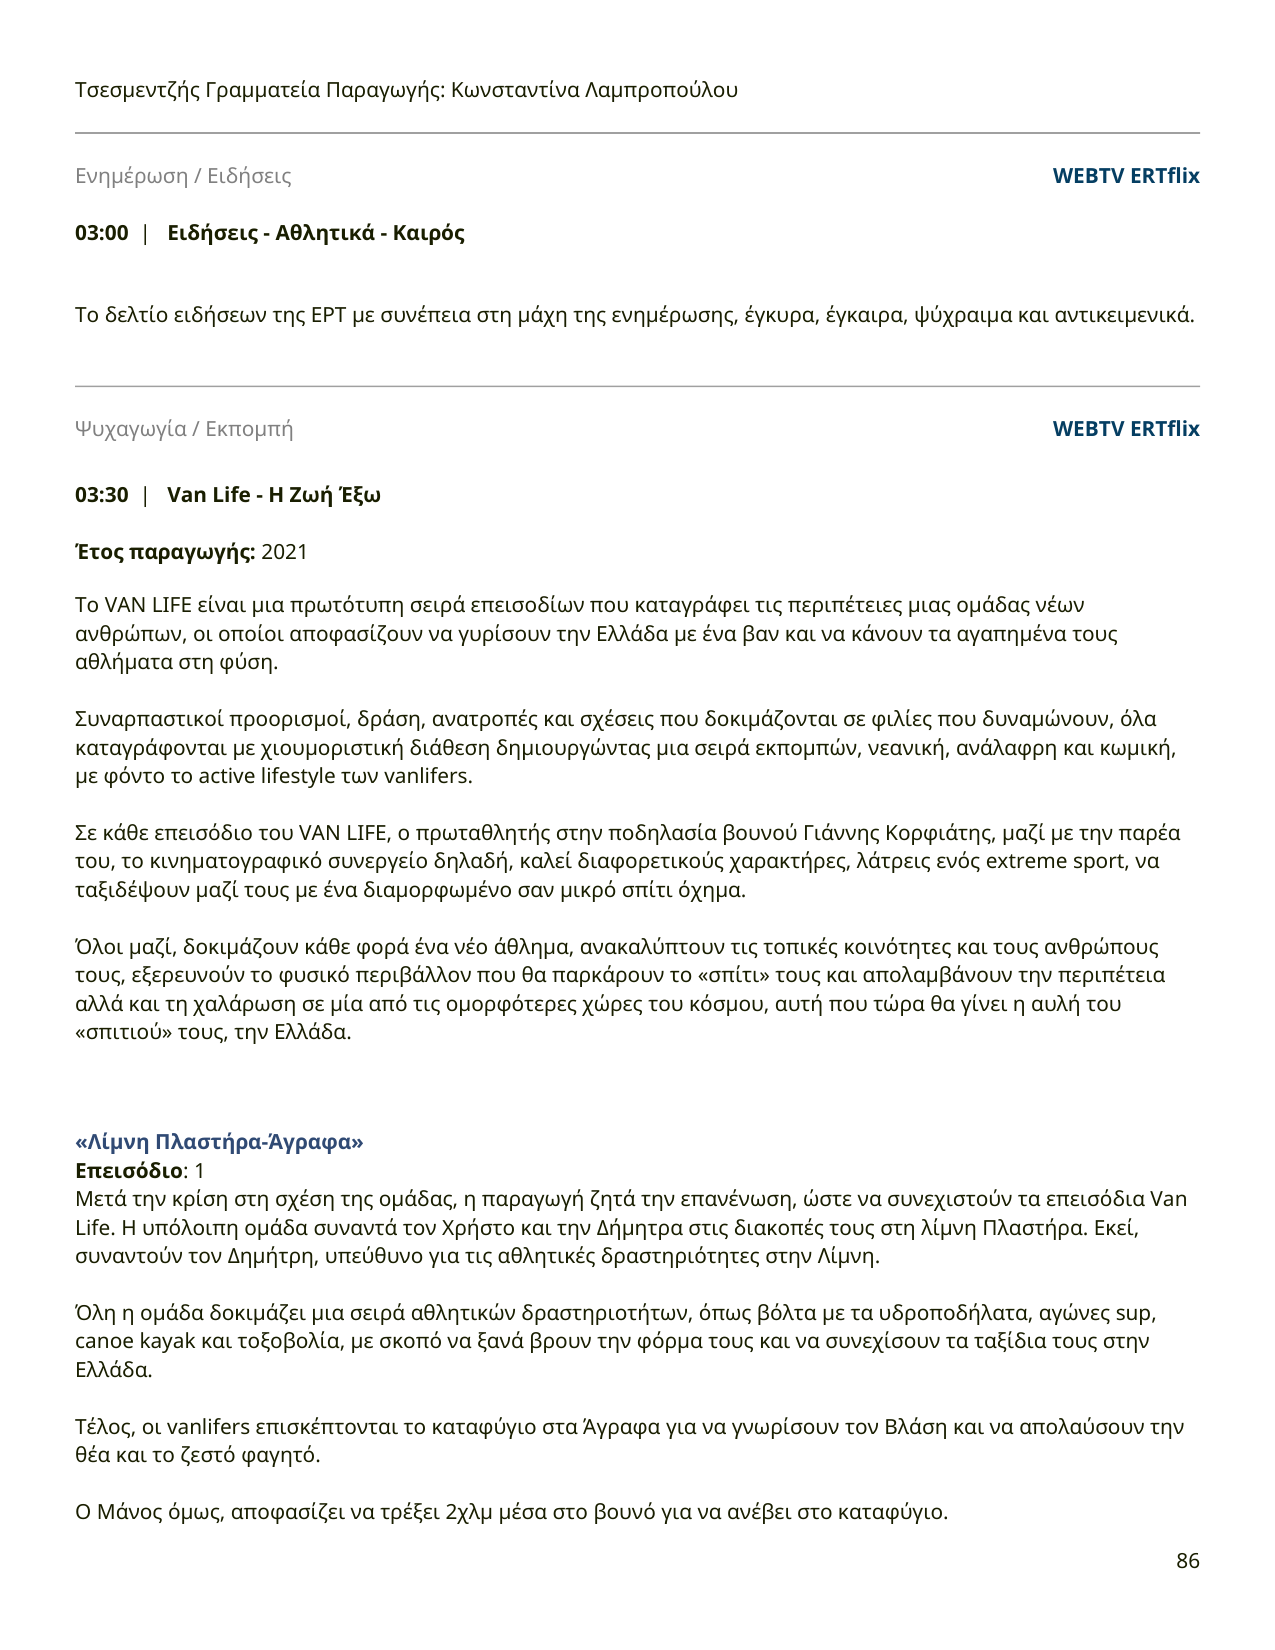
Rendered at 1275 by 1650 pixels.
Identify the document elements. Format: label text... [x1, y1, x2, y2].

text 03:30 | Van Life - Η Ζωή Έξω Έτος παραγωγής: 2021 [75, 443, 1200, 566]
table_header WEBTV ERTflix [638, 414, 1200, 443]
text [75, 1184, 1200, 1526]
text «Λίμνη Πλαστήρα-Άγραφα» Eπεισόδιο: 1 [75, 1071, 1200, 1184]
text Το δελτίο ειδήσεων της ΕΡΤ με συνέπεια στη μάχη της ενημέρωσης, έγκυρα, έγκαιρα, ψύχραιμα και αντικειμενικά. [75, 300, 1200, 328]
table_header Ψυχαγωγία / Εκπομπή [75, 414, 637, 443]
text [75, 75, 1200, 132]
text Το VAN LIFE είναι μια πρωτότυπη σειρά επεισοδίων που καταγράφει τις περιπέτειες μιας ομάδας νέων ανθρώπων, οι οποίοι αποφασίζουν να γυρίσουν την Ελλάδα με ένα βαν και να κάνουν τα αγαπημένα τους αθλήματα στη φύση. Συναρπαστικοί προορισμοί, δράση, ανατροπές και σχέσεις που δοκιμάζονται σε φιλίες που δυναμώνουν, όλα καταγράφονται με χιουμοριστική διάθεση δημιουργώντας μια σειρά εκπομπών, νεανική, ανάλαφρη και κωμική, με φόντο το active lifestyle των vanlifers. Σε κάθε επεισόδιο του VAN LIFE, ο πρωταθλητής στην ποδηλασία βουνού Γιάννης Κορφιάτης, μαζί με την παρέα του, το κινηματογραφικό συνεργείο δηλαδή, καλεί διαφορετικούς χαρακτήρες, λάτρεις ενός extreme sport, να ταξιδέψουν μαζί τους με ένα διαμορφωμένο σαν μικρό σπίτι όχημα. Όλοι μαζί, δοκιμάζουν κάθε φορά ένα νέο άθλημα, ανακαλύπτουν τις τοπικές κοινότητες και τους ανθρώπους τους, εξερευνούν το φυσικό περιβάλλον που θα παρκάρουν το «σπίτι» τους και απολαμβάνουν την περιπέτεια αλλά και τη χαλάρωση σε μία από τις ομορφότερες χώρες του κόσμου, αυτή που τώρα θα γίνει η αυλή του «σπιτιού» τους, την Ελλάδα. [75, 591, 1200, 1046]
text 03:00 | Ειδήσεις - Αθλητικά - Καιρός [75, 189, 1200, 275]
table_header WEBTV ERTflix [638, 161, 1200, 189]
table_header Ενημέρωση / Ειδήσεις [75, 161, 637, 189]
